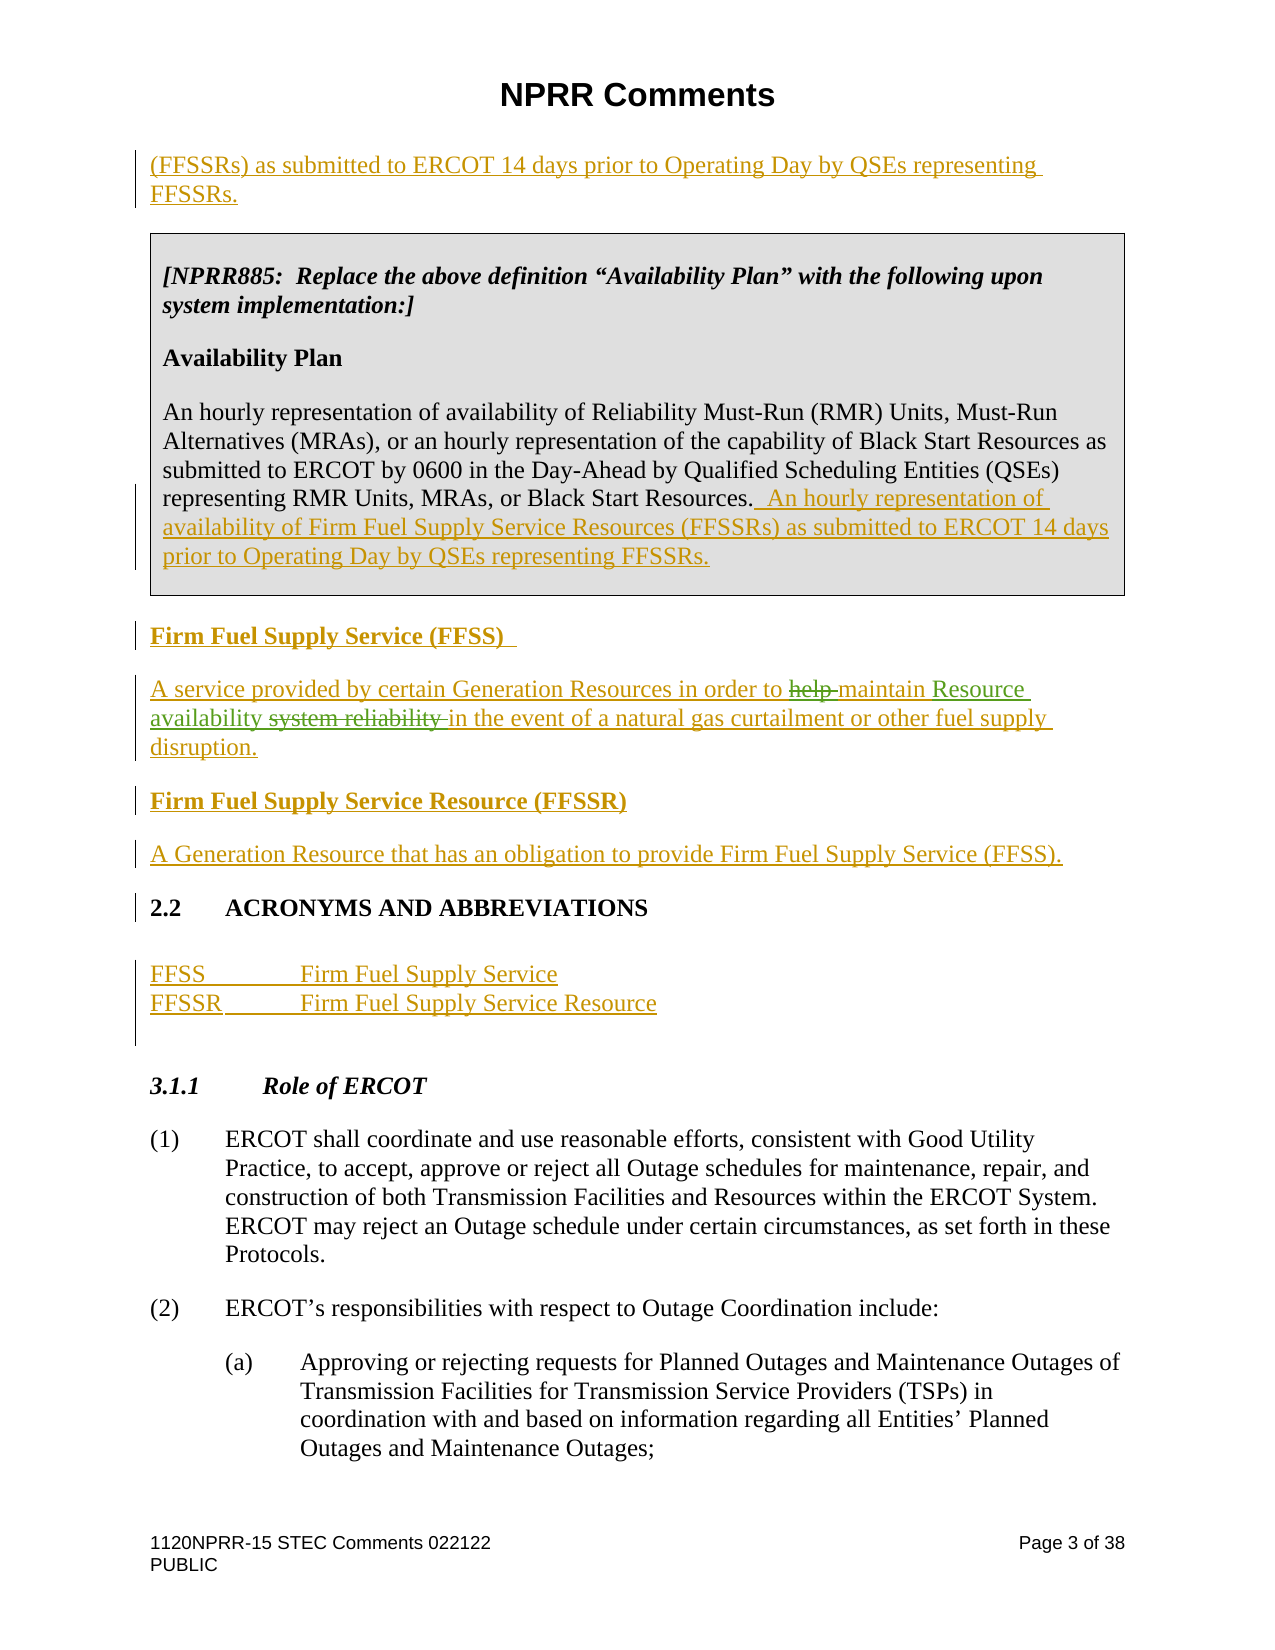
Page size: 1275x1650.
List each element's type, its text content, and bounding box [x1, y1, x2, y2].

text 3.1.1 Role of ERCOT [150, 1071, 1125, 1099]
text (1) ERCOT shall coordinate and use reasonable efforts, consistent with Good Utility Practice, to accept, approve or reject all Outage schedules for maintenance, repair, and construction of both Transmission Facilities and Resources within the ERCOT System. ERCOT may reject an Outage schedule under certain circumstances, as set forth in these Protocols. [150, 1124, 1125, 1268]
text (2) ERCOT’s responsibilities with respect to Outage Coordination include: [150, 1293, 1125, 1322]
table_header [NPRR885: Replace the above definition “Availability Plan” with the following upon system implementation:] Availability Plan An hourly representation of availability of Reliability Must-Run (RMR) Units, Must-Run Alternatives (MRAs), or an hourly representation of the capability of Black Start Resources as submitted to ERCOT by 0600 in the Day-Ahead by Qualified Scheduling Entities (QSEs) representing RMR Units, MRAs, or Black Start Resources. [151, 234, 1124, 595]
text (a) Approving or rejecting requests for Planned Outages and Maintenance Outages of Transmission Facilities for Transmission Service Providers (TSPs) in coordination with and based on information regarding all Entities’ Planned Outages and Maintenance Outages; [225, 1347, 1125, 1462]
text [150, 150, 1125, 207]
subtitle 2.2 ACRONYMS AND ABBREVIATIONS [150, 893, 1125, 922]
